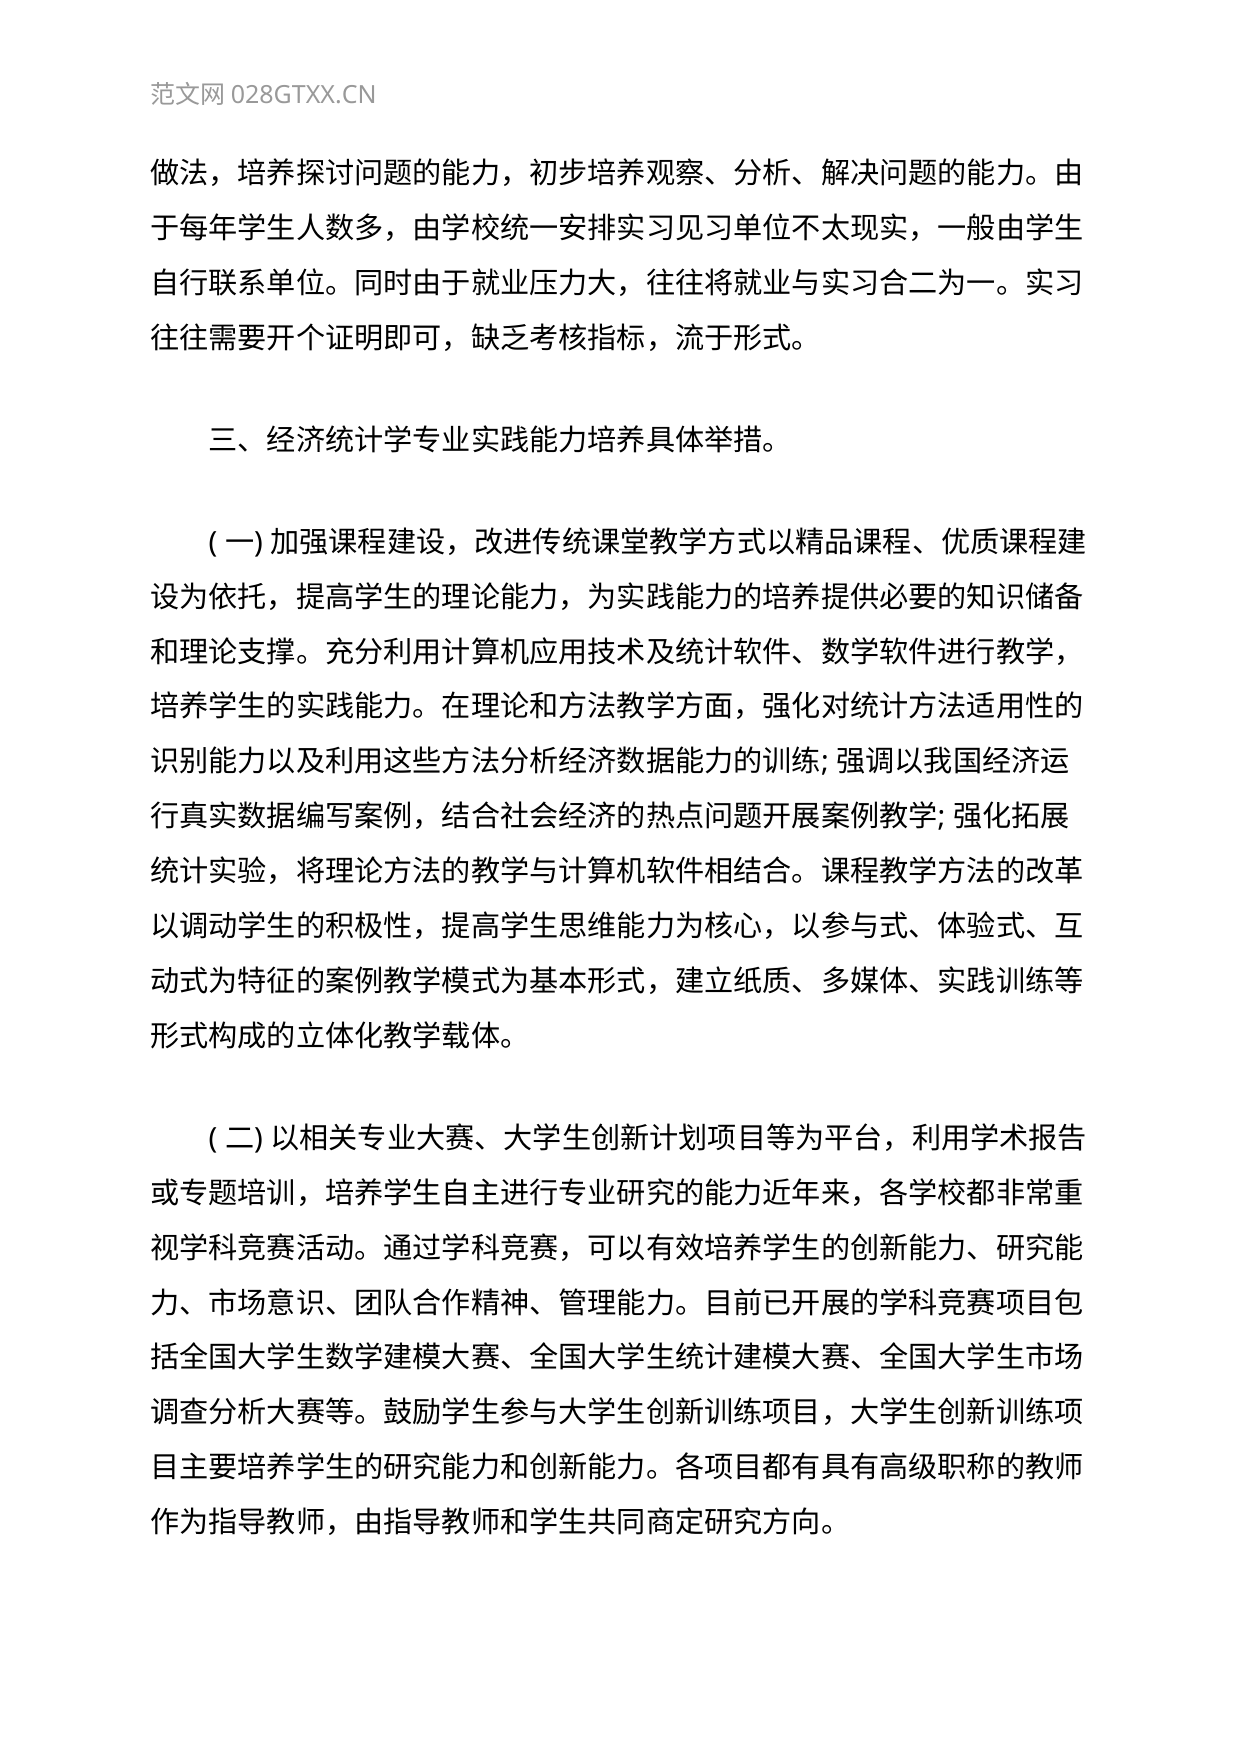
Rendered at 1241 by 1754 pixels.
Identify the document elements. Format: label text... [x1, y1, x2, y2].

text ( 一) 加强课程建设，改进传统课堂教学方式以精品课程、优质课程建设为依托，提高学生的理论能力，为实践能力的培养提供必要的知识储备和理论支撑。充分利用计算机应用技术及统计软件、数学软件进行教学，培养学生的实践能力。在理论和方法教学方面，强化对统计方法适用性的识别能力以及利用这些方法分析经济数据能力的训练; 强调以我国经济运行真实数据编写案例，结合社会经济的热点问题开展案例教学; 强化拓展统计实验，将理论方法的教学与计算机软件相结合。课程教学方法的改革以调动学生的积极性，提高学生思维能力为核心，以参与式、体验式、互动式为特征的案例教学模式为基本形式，建立纸质、多媒体、实践训练等形式构成的立体化教学载体。 [150, 518, 1090, 1055]
text ( 二) 以相关专业大赛、大学生创新计划项目等为平台，利用学术报告或专题培训，培养学生自主进行专业研究的能力近年来，各学校都非常重视学科竞赛活动。通过学科竞赛，可以有效培养学生的创新能力、研究能力、市场意识、团队合作精神、管理能力。目前已开展的学科竞赛项目包括全国大学生数学建模大赛、全国大学生统计建模大赛、全国大学生市场调查分析大赛等。鼓励学生参与大学生创新训练项目，大学生创新训练项目主要培养学生的研究能力和创新能力。各项目都有具有高级职称的教师作为指导教师，由指导教师和学生共同商定研究方向。 [150, 1114, 1090, 1541]
text 三、经济统计学专业实践能力培养具体举措。 [150, 416, 1090, 459]
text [150, 150, 1090, 357]
